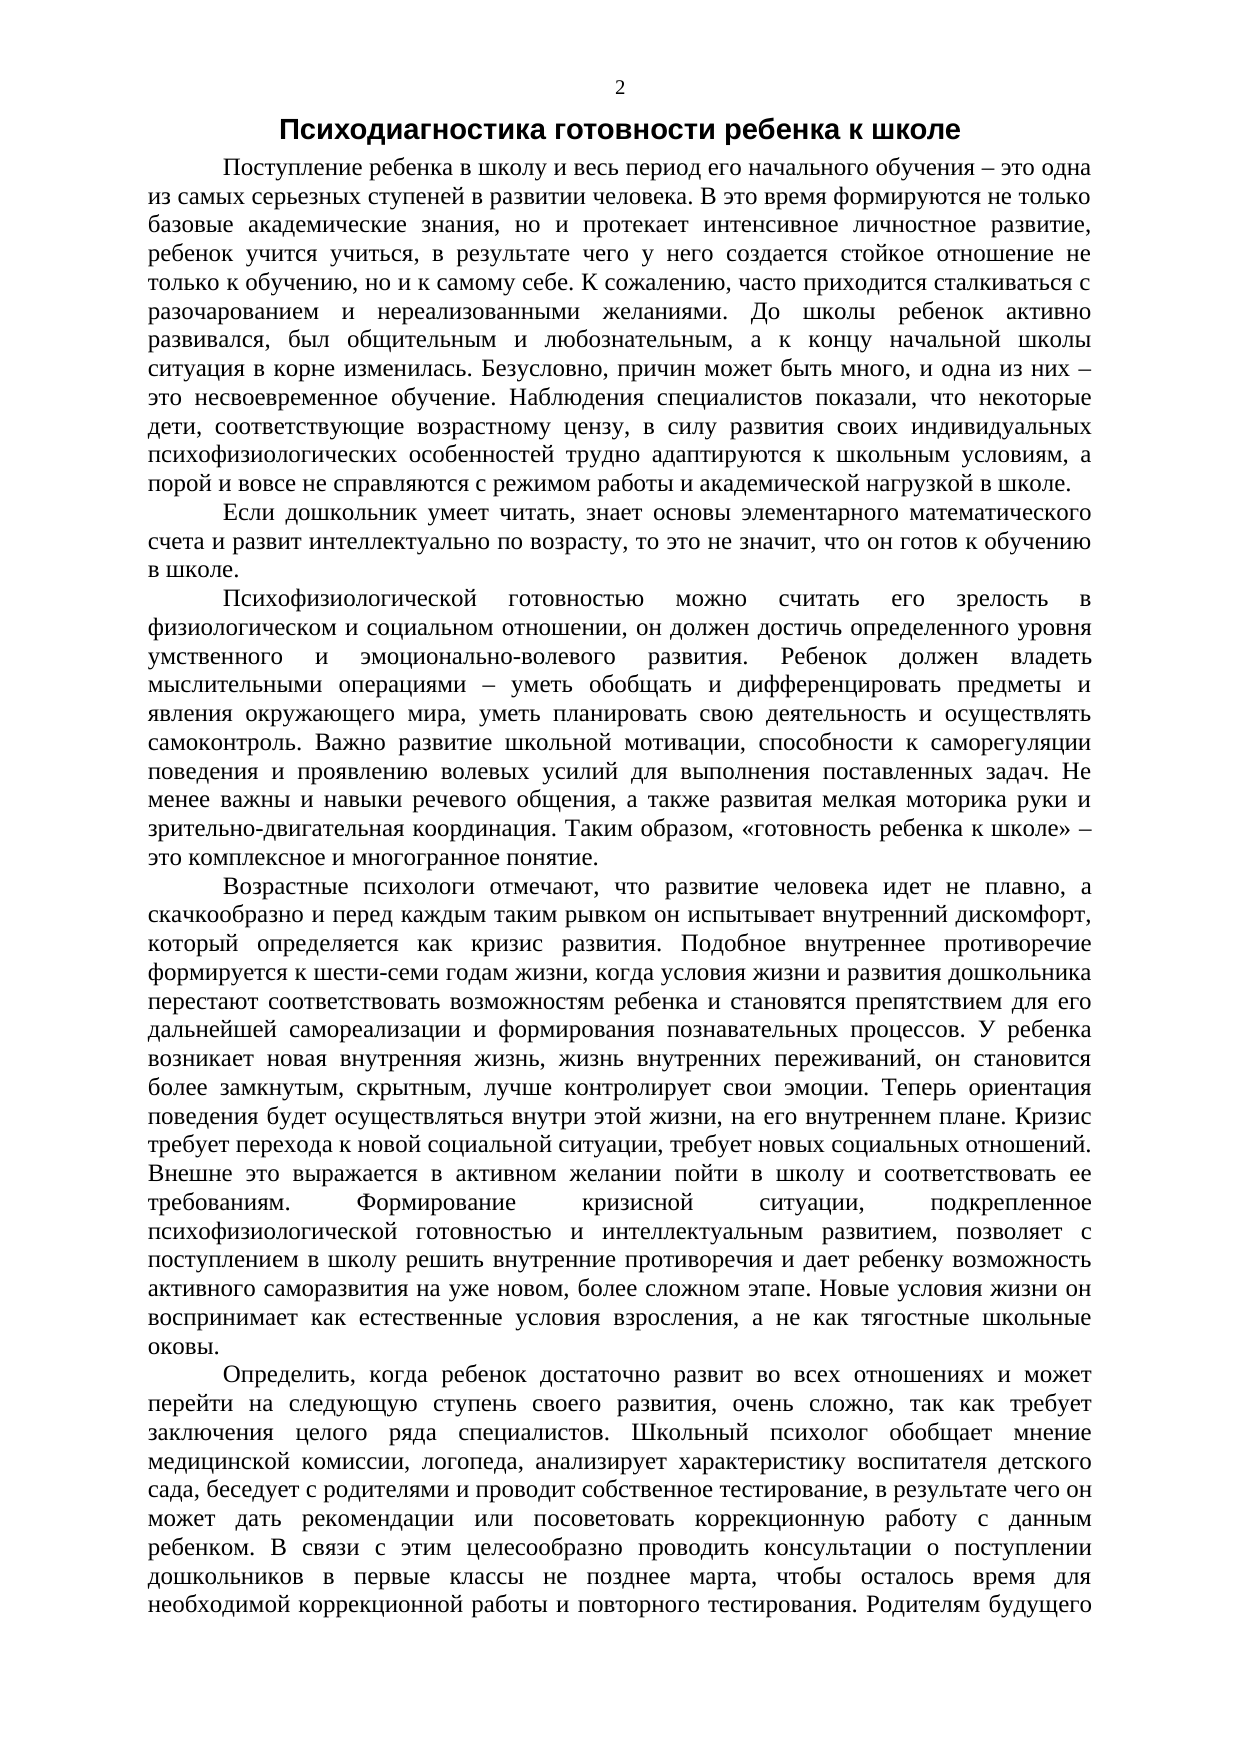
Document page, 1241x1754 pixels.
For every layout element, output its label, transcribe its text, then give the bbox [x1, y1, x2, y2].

text Психофизиологической готовностью можно считать его зрелость в физиологическом и социальном отношении, он должен достичь определенного уровня умственного и эмоционально-волевого развития. Ребенок должен владеть мыслительными операциями – уметь обобщать и дифференцировать предметы и явления окружающего мира, уметь планировать свою деятельность и осуществлять самоконтроль. Важно развитие школьной мотивации, способности к саморегуляции поведения и проявлению волевых усилий для выполнения поставленных задач. Не менее важны и навыки речевого общения, а также развитая мелкая моторика руки и зрительно-двигательная координация. Таким образом, «готовность ребенка к школе» – это комплексное и многогранное понятие. [148, 583, 1092, 871]
subtitle Психодиагностика готовности ребенка к школе [148, 112, 1092, 146]
text Возрастные психологи отмечают, что развитие человека идет не плавно, а скачкообразно и перед каждым таким рывком он испытывает внутренний дискомфорт, который определяется как кризис развития. Подобное внутреннее противоречие формируется к шести-семи годам жизни, когда условия жизни и развития дошкольника перестают соответствовать возможностям ребенка и становятся препятствием для его дальнейшей самореализации и формирования познавательных процессов. У ребенка возникает новая внутренняя жизнь, жизнь внутренних переживаний, он становится более замкнутым, скрытным, лучше контролирует свои эмоции. Теперь ориентация поведения будет осуществляться внутри этой жизни, на его внутреннем плане. Кризис требует перехода к новой социальной ситуации, требует новых социальных отношений. Внешне это выражается в активном желании пойти в школу и соответствовать ее требованиям. Формирование кризисной ситуации, подкрепленное психофизиологической готовностью и интеллектуальным развитием, позволяет с поступлением в школу решить внутренние противоречия и дает ребенку возможность активного саморазвития на уже новом, более сложном этапе. Новые условия жизни он воспринимает как естественные условия взросления, а не как тягостные школьные оковы. [148, 871, 1092, 1359]
text Если дошкольник умеет читать, знает основы элементарного математического счета и развит интеллектуально по возрасту, то это не значит, что он готов к обучению в школе. [148, 497, 1092, 583]
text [148, 1359, 1092, 1618]
text Поступление ребенка в школу и весь период его начального обучения – это одна из самых серьезных ступеней в развитии человека. В это время формируются не только базовые академические знания, но и протекает интенсивное личностное развитие, ребенок учится учиться, в результате чего у него создается стойкое отношение не только к обучению, но и к самому себе. К сожалению, часто приходится сталкиваться с разочарованием и нереализованными желаниями. До школы ребенок активно развивался, был общительным и любознательным, а к концу начальной школы ситуация в корне изменилась. Безусловно, причин может быть много, и одна из них – это несвоевременное обучение. Наблюдения специалистов показали, что некоторые дети, соответствующие возрастному цензу, в силу развития своих индивидуальных психофизиологических особенностей трудно адаптируются к школьным условиям, а порой и вовсе не справляются с режимом работы и академической нагрузкой в школе. [148, 152, 1092, 497]
